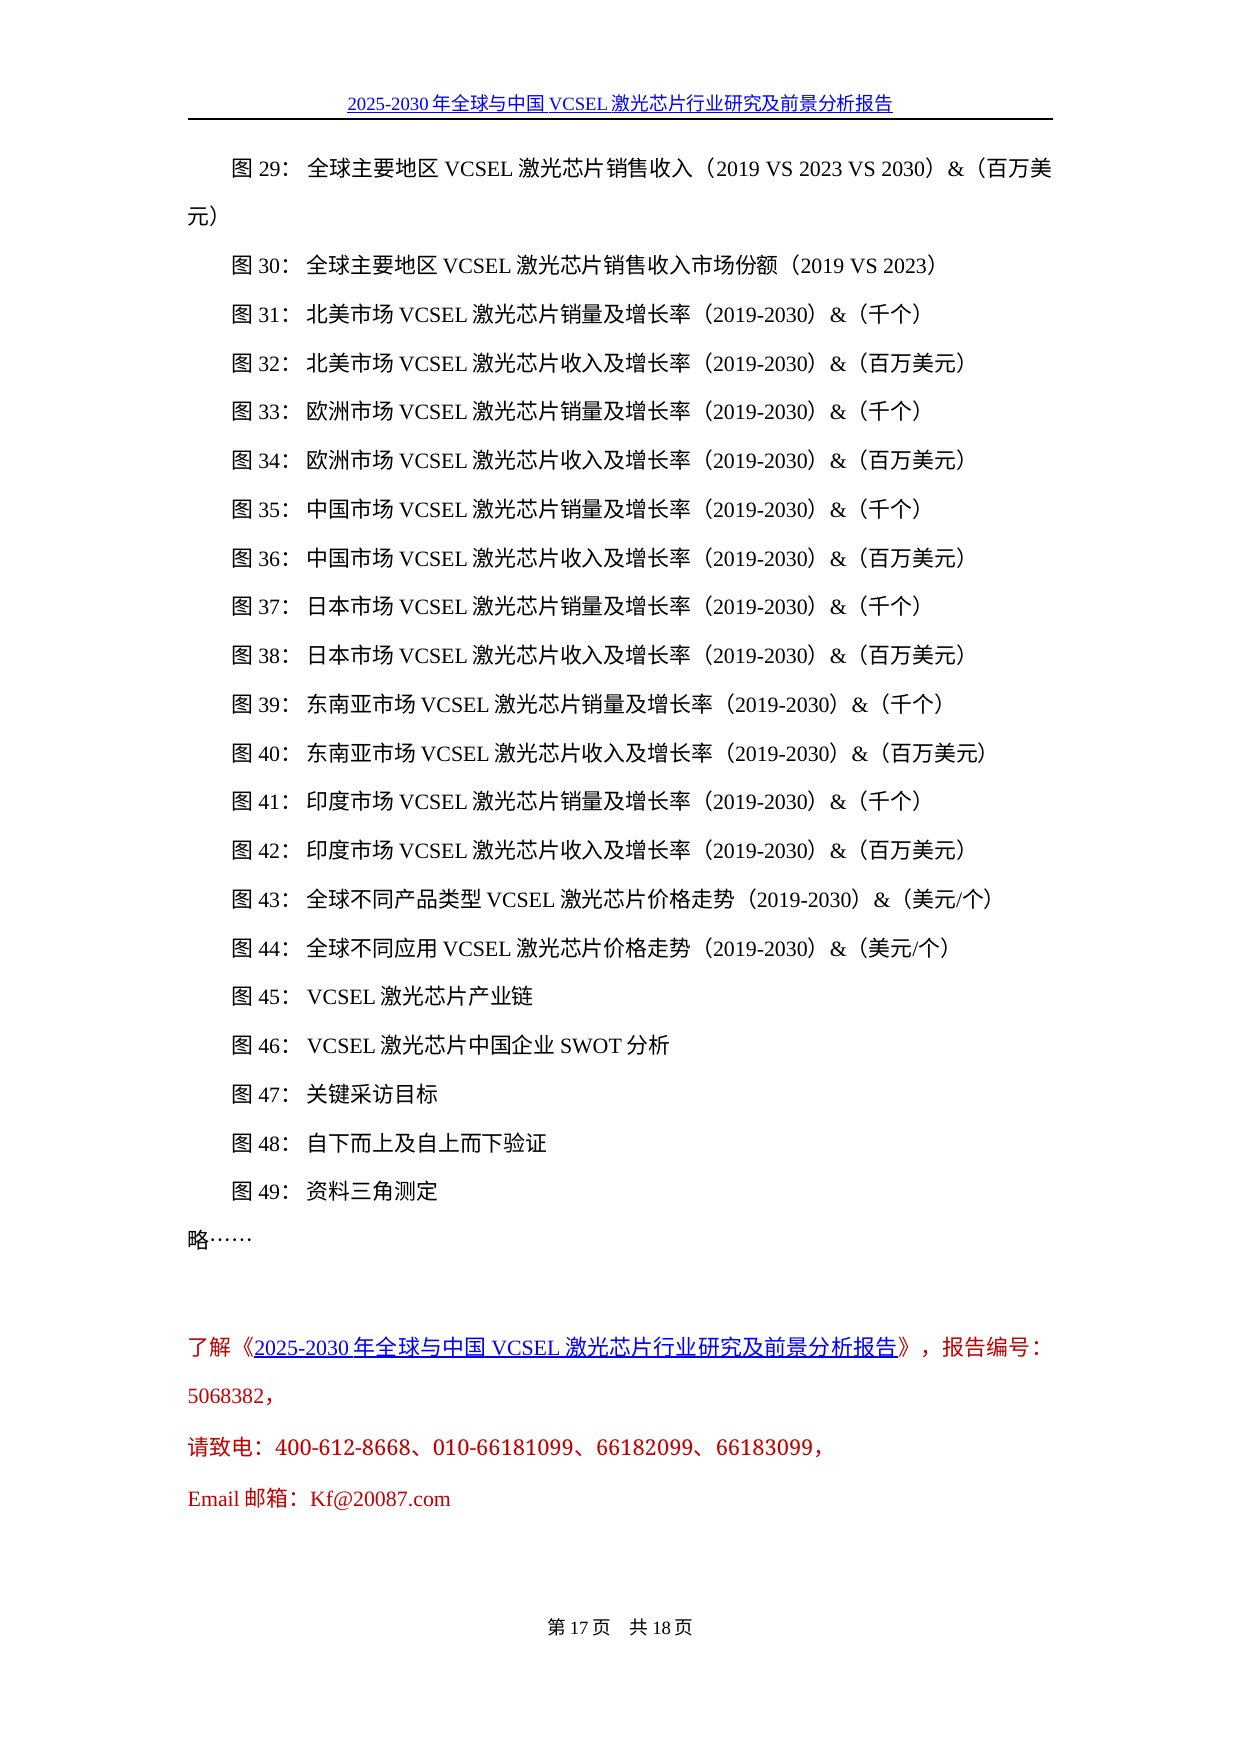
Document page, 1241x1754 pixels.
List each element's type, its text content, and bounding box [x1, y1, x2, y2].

text 了解《2025-2030年全球与中国VCSEL激光芯片行业研究及前景分析报告》，报告编号：5068382， [187, 1329, 1053, 1410]
text Email邮箱：Kf@20087.com [187, 1481, 1053, 1513]
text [187, 150, 1053, 1255]
text 请致电：400-612-8668、010-66181099、66182099、66183099， [187, 1429, 1053, 1462]
